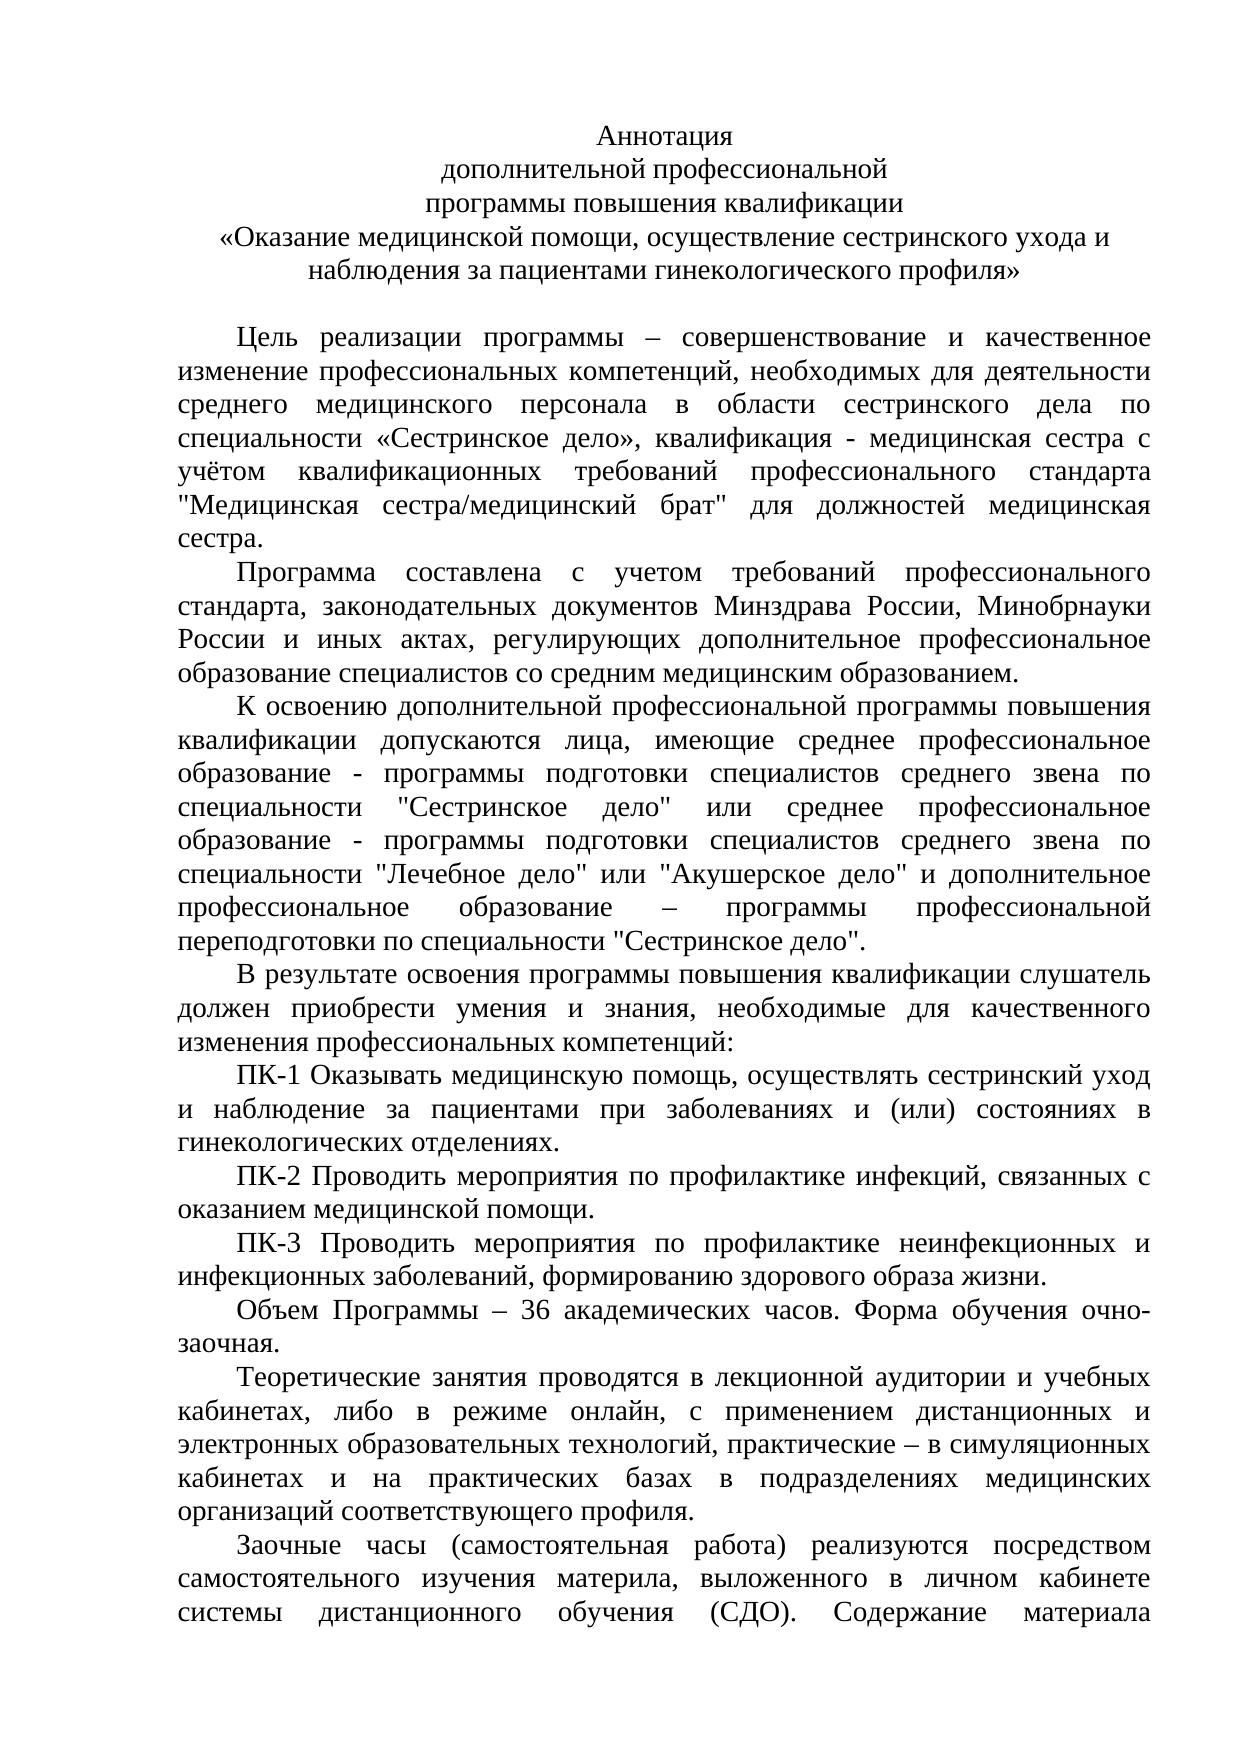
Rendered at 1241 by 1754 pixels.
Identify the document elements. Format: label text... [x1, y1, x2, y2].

text В результате освоения программы повышения квалификации слушатель должен приобрести умения и знания, необходимые для качественного изменения профессиональных компетенций: [177, 957, 1152, 1057]
text «Оказание медицинской помощи, осуществление сестринского ухода и наблюдения за пациентами гинекологического профиля» [177, 219, 1152, 286]
text Программа составлена с учетом требований профессионального стандарта, законодательных документов Минздрава России, Минобрнауки России и иных актах, регулирующих дополнительное профессиональное образование специалистов со средним медицинским образованием. [177, 554, 1152, 688]
text ПК-1 Оказывать медицинскую помощь, осуществлять сестринский уход и наблюдение за пациентами при заболеваниях и (или) состояниях в гинекологических отделениях. [177, 1057, 1152, 1158]
text Цель реализации программы – совершенствование и качественное изменение профессиональных компетенций, необходимых для деятельности среднего медицинского персонала в области сестринского дела по специальности «Сестринское дело», квалификация - медицинская сестра с учётом квалификационных требований профессионального стандарта "Медицинская сестра/медицинский брат" для должностей медицинская сестра. [177, 319, 1152, 554]
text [177, 1527, 1152, 1627]
text Теоретические занятия проводятся в лекционной аудитории и учебных кабинетах, либо в режиме онлайн, с применением дистанционных и электронных образовательных технологий, практические – в симуляционных кабинетах и на практических базах в подразделениях медицинских организаций соответствующего профиля. [177, 1359, 1152, 1527]
text ПК-2 Проводить мероприятия по профилактике инфекций, связанных с оказанием медицинской помощи. [177, 1158, 1152, 1225]
text К освоению дополнительной профессиональной программы повышения квалификации допускаются лица, имеющие среднее профессиональное образование - программы подготовки специалистов среднего звена по специальности "Сестринское дело" или среднее профессиональное образование - программы подготовки специалистов среднего звена по специальности "Лечебное дело" или "Акушерское дело" и дополнительное профессиональное образование – программы профессиональной переподготовки по специальности "Сестринское дело". [177, 688, 1152, 957]
text дополнительной профессиональной [177, 152, 1152, 185]
text Объем Программы – 36 академических часов. Форма обучения очно-заочная. [177, 1292, 1152, 1359]
text программы повышения квалификации [177, 185, 1152, 219]
text ПК-3 Проводить мероприятия по профилактике неинфекционных и инфекционных заболеваний, формированию здорового образа жизни. [177, 1225, 1152, 1292]
text Аннотация [177, 118, 1152, 152]
